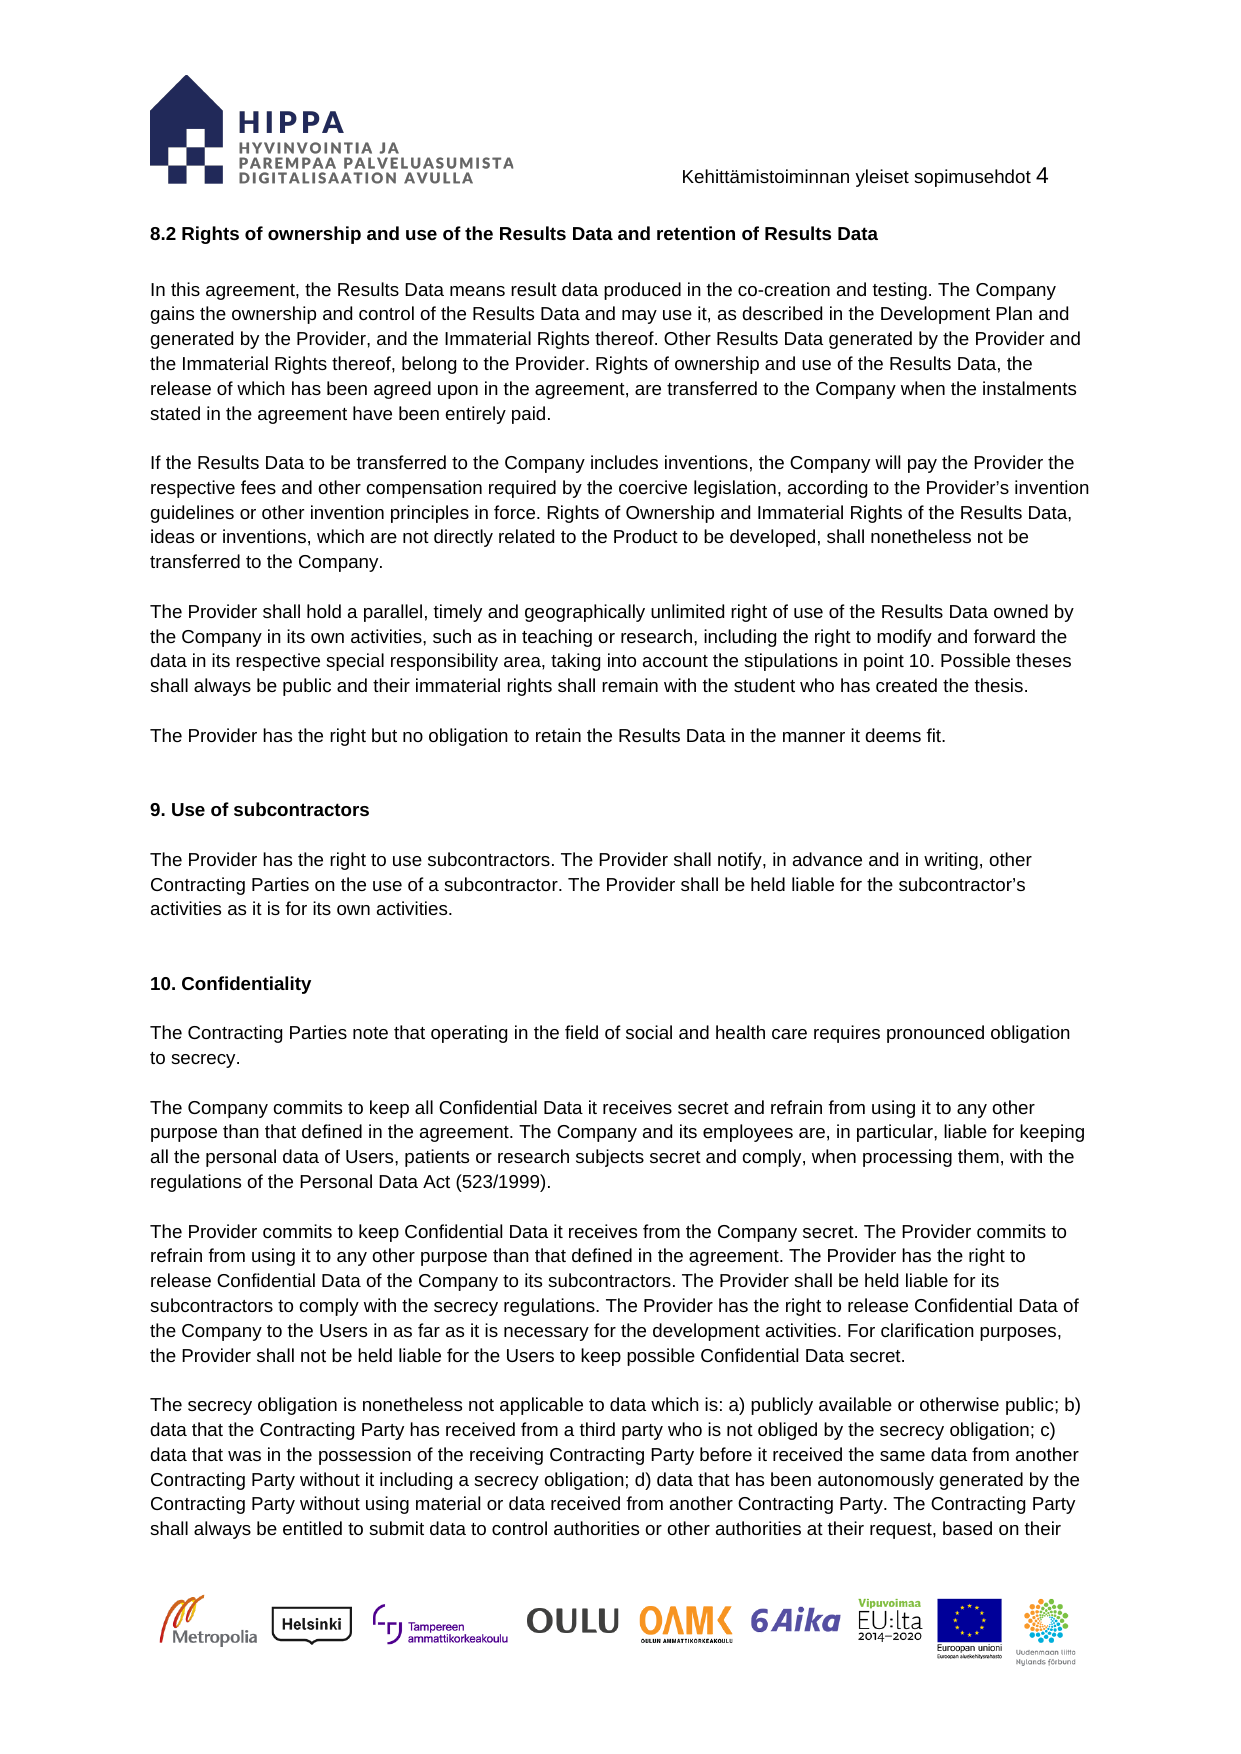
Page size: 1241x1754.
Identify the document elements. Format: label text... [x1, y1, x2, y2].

text If the Results Data to be transferred to the Company includes inventions, the Company will pay the Provider the respective fees and other compensation required by the coercive legislation, according to the Provider’s invention guidelines or other invention principles in force. Rights of Ownership and Immaterial Rights of the Results Data, ideas or inventions, which are not directly related to the Product to be developed, shall nonetheless not be transferred to the Company. [150, 452, 1090, 573]
picture [150, 75, 514, 184]
text 10. Confidentiality [150, 948, 1090, 994]
text The Provider has the right but no obligation to retain the Results Data in the manner it deems fit. [150, 725, 1090, 746]
text The Contracting Parties note that operating in the field of social and health care requires pronounced obligation to secrecy. [150, 1022, 1090, 1068]
text The Provider has the right to use subcontractors. The Provider shall notify, in advance and in writing, other Contracting Parties on the use of a subcontractor. The Provider shall be held liable for the subcontractor’s activities as it is for its own activities. [150, 849, 1090, 920]
text In this agreement, the Results Data means result data produced in the co-creation and testing. The Company gains the ownership and control of the Results Data and may use it, as described in the Development Plan and generated by the Provider, and the Immaterial Rights thereof. Other Results Data generated by the Provider and the Immaterial Rights thereof, belong to the Provider. Rights of ownership and use of the Results Data, the release of which has been agreed upon in the agreement, are transferred to the Company when the instalments stated in the agreement have been entirely paid. [150, 278, 1090, 424]
text 9. Use of subcontractors [150, 774, 1090, 821]
text 8.2 Rights of ownership and use of the Results Data and retention of Results Data [150, 223, 1090, 274]
picture [150, 1581, 1091, 1676]
text The Company commits to keep all Confidential Data it receives secret and refrain from using it to any other purpose than that defined in the agreement. The Company and its employees are, in particular, liable for keeping all the personal data of Users, patients or research subjects secret and comply, when processing them, with the regulations of the Personal Data Act (523/1999). [150, 1097, 1090, 1192]
text The Provider shall hold a parallel, timely and geographically unlimited right of use of the Results Data owned by the Company in its own activities, such as in teaching or research, including the right to modify and forward the data in its respective special responsibility area, taking into account the stipulations in point 10. Possible theses shall always be public and their immaterial rights shall remain with the student who has created the thesis. [150, 601, 1090, 697]
text The Provider commits to keep Confidential Data it receives from the Company secret. The Provider commits to refrain from using it to any other purpose than that defined in the agreement. The Provider has the right to release Confidential Data of the Company to its subcontractors. The Provider shall be held liable for its subcontractors to comply with the secrecy regulations. The Provider has the right to release Confidential Data of the Company to the Users in as far as it is necessary for the development activities. For clarification purposes, the Provider shall not be held liable for the Users to keep possible Confidential Data secret. [150, 1221, 1090, 1366]
